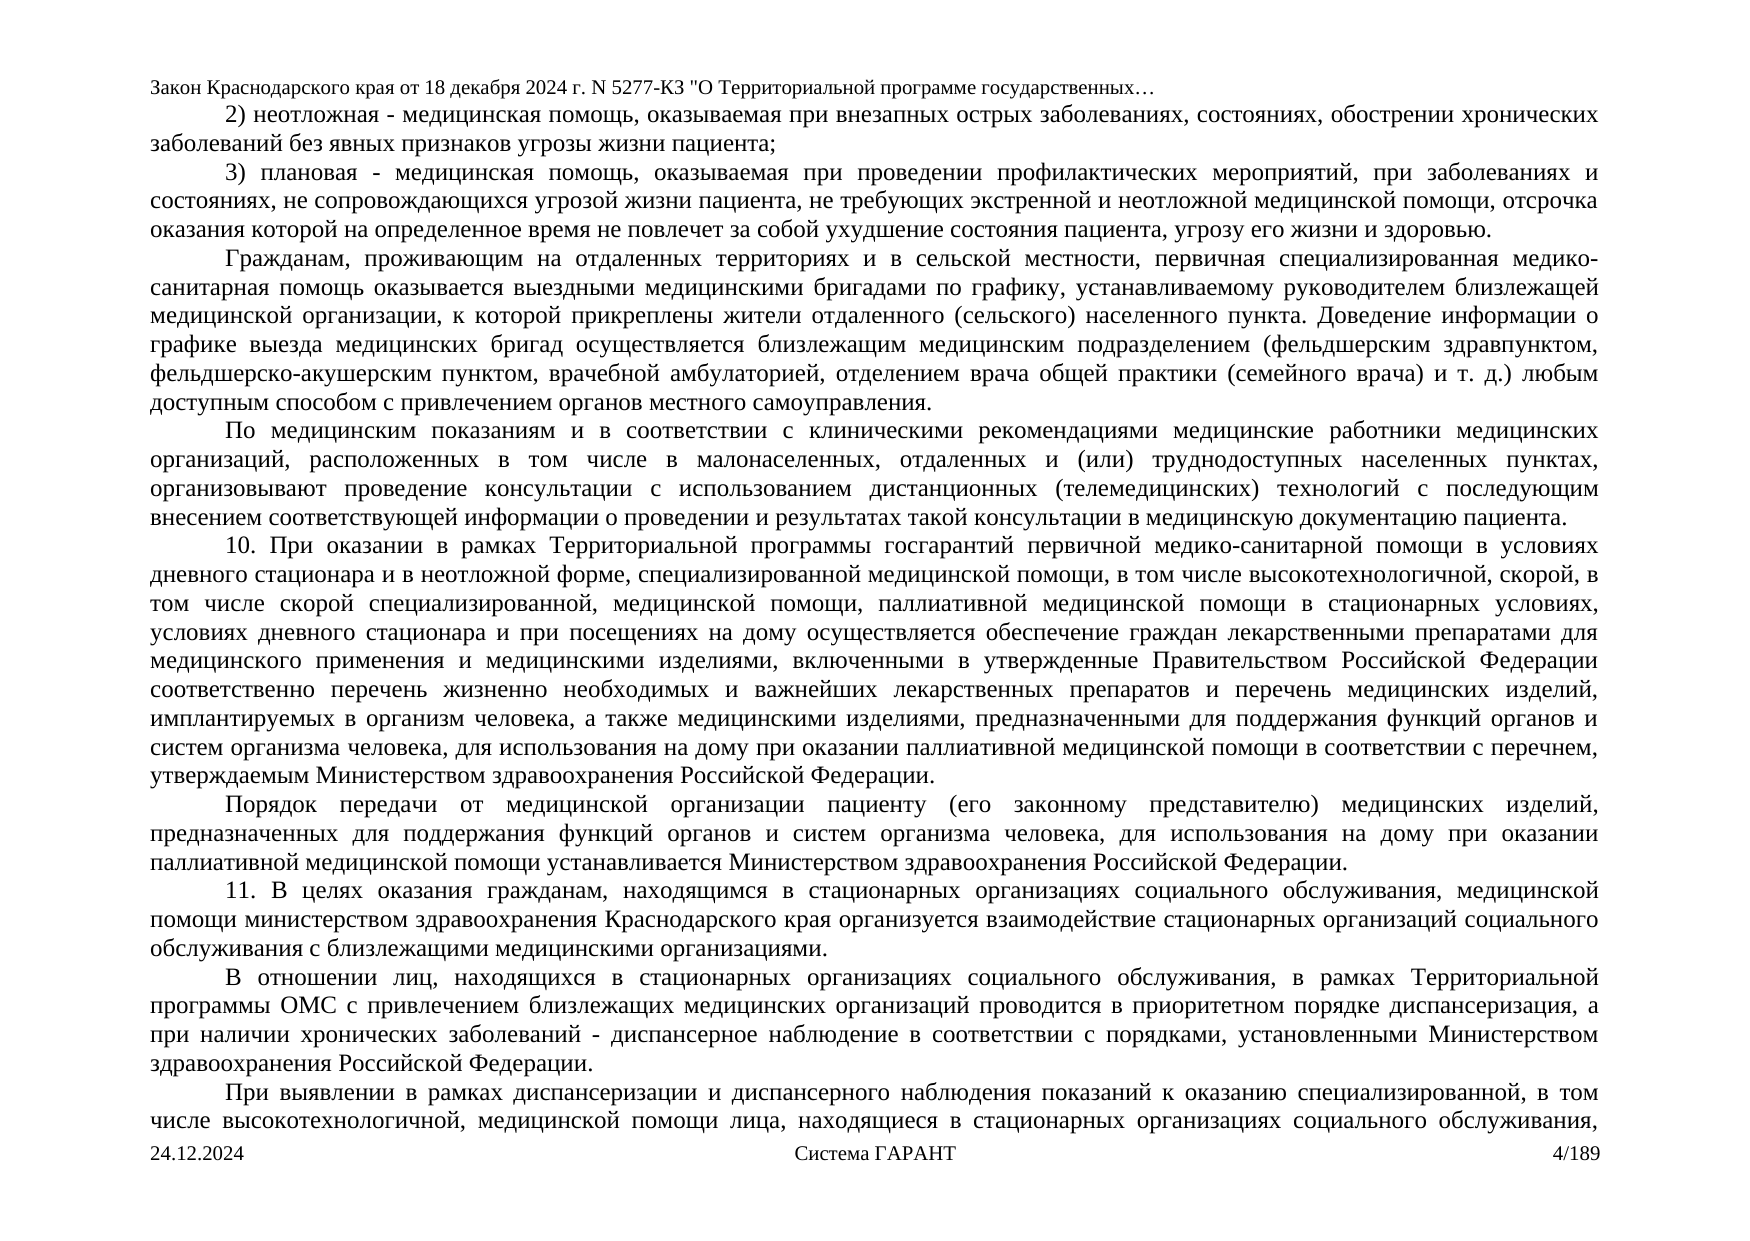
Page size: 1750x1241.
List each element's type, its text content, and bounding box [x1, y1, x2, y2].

text Гражданам, проживающим на отдаленных территориях и в сельской местности, первичная специализированная медико-санитарная помощь оказывается выездными медицинскими бригадами по графику, устанавливаемому руководителем близлежащей медицинской организации, к которой прикреплены жители отдаленного (сельского) населенного пункта. Доведение информации о графике выезда медицинских бригад осуществляется близлежащим медицинским подразделением (фельдшерским здравпунктом, фельдшерско-акушерским пунктом, врачебной амбулаторией, отделением врача общей практики (семейного врача) и т. д.) любым доступным способом с привлечением органов местного самоуправления. [150, 243, 1600, 415]
text 11. В целях оказания гражданам, находящимся в стационарных организациях социального обслуживания, медицинской помощи министерством здравоохранения Краснодарского края организуется взаимодействие стационарных организаций социального обслуживания с близлежащими медицинскими организациями. [150, 875, 1600, 962]
text В отношении лиц, находящихся в стационарных организациях социального обслуживания, в рамках Территориальной программы ОМС с привлечением близлежащих медицинских организаций проводится в приоритетном порядке диспансеризация, а при наличии хронических заболеваний - диспансерное наблюдение в соответствии с порядками, установленными Министерством здравоохранения Российской Федерации. [150, 962, 1600, 1077]
text 2) неотложная - медицинская помощь, оказываемая при внезапных острых заболеваниях, состояниях, обострении хронических заболеваний без явных признаков угрозы жизни пациента; [150, 99, 1600, 157]
text По медицинским показаниям и в соответствии с клиническими рекомендациями медицинские работники медицинских организаций, расположенных в том числе в малонаселенных, отдаленных и (или) труднодоступных населенных пунктах, организовывают проведение консультации с использованием дистанционных (телемедицинских) технологий с последующим внесением соответствующей информации о проведении и результатах такой консультации в медицинскую документацию пациента. [150, 415, 1600, 530]
text 3) плановая - медицинская помощь, оказываемая при проведении профилактических мероприятий, при заболеваниях и состояниях, не сопровождающихся угрозой жизни пациента, не требующих экстренной и неотложной медицинской помощи, отсрочка оказания которой на определенное время не повлечет за собой ухудшение состояния пациента, угрозу его жизни и здоровью. [150, 157, 1600, 243]
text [150, 1077, 1600, 1134]
text Порядок передачи от медицинской организации пациенту (его законному представителю) медицинских изделий, предназначенных для поддержания функций органов и систем организма человека, для использования на дому при оказании паллиативной медицинской помощи устанавливается Министерством здравоохранения Российской Федерации. [150, 789, 1600, 875]
text 10. При оказании в рамках Территориальной программы госгарантий первичной медико-санитарной помощи в условиях дневного стационара и в неотложной форме, специализированной медицинской помощи, в том числе высокотехнологичной, скорой, в том числе скорой специализированной, медицинской помощи, паллиативной медицинской помощи в стационарных условиях, условиях дневного стационара и при посещениях на дому осуществляется обеспечение граждан лекарственными препаратами для медицинского применения и медицинскими изделиями, включенными в утвержденные Правительством Российской Федерации соответственно перечень жизненно необходимых и важнейших лекарственных препаратов и перечень медицинских изделий, имплантируемых в организм человека, а также медицинскими изделиями, предназначенными для поддержания функций органов и систем организма человека, для использования на дому при оказании паллиативной медицинской помощи в соответствии с перечнем, утверждаемым Министерством здравоохранения Российской Федерации. [150, 530, 1600, 789]
